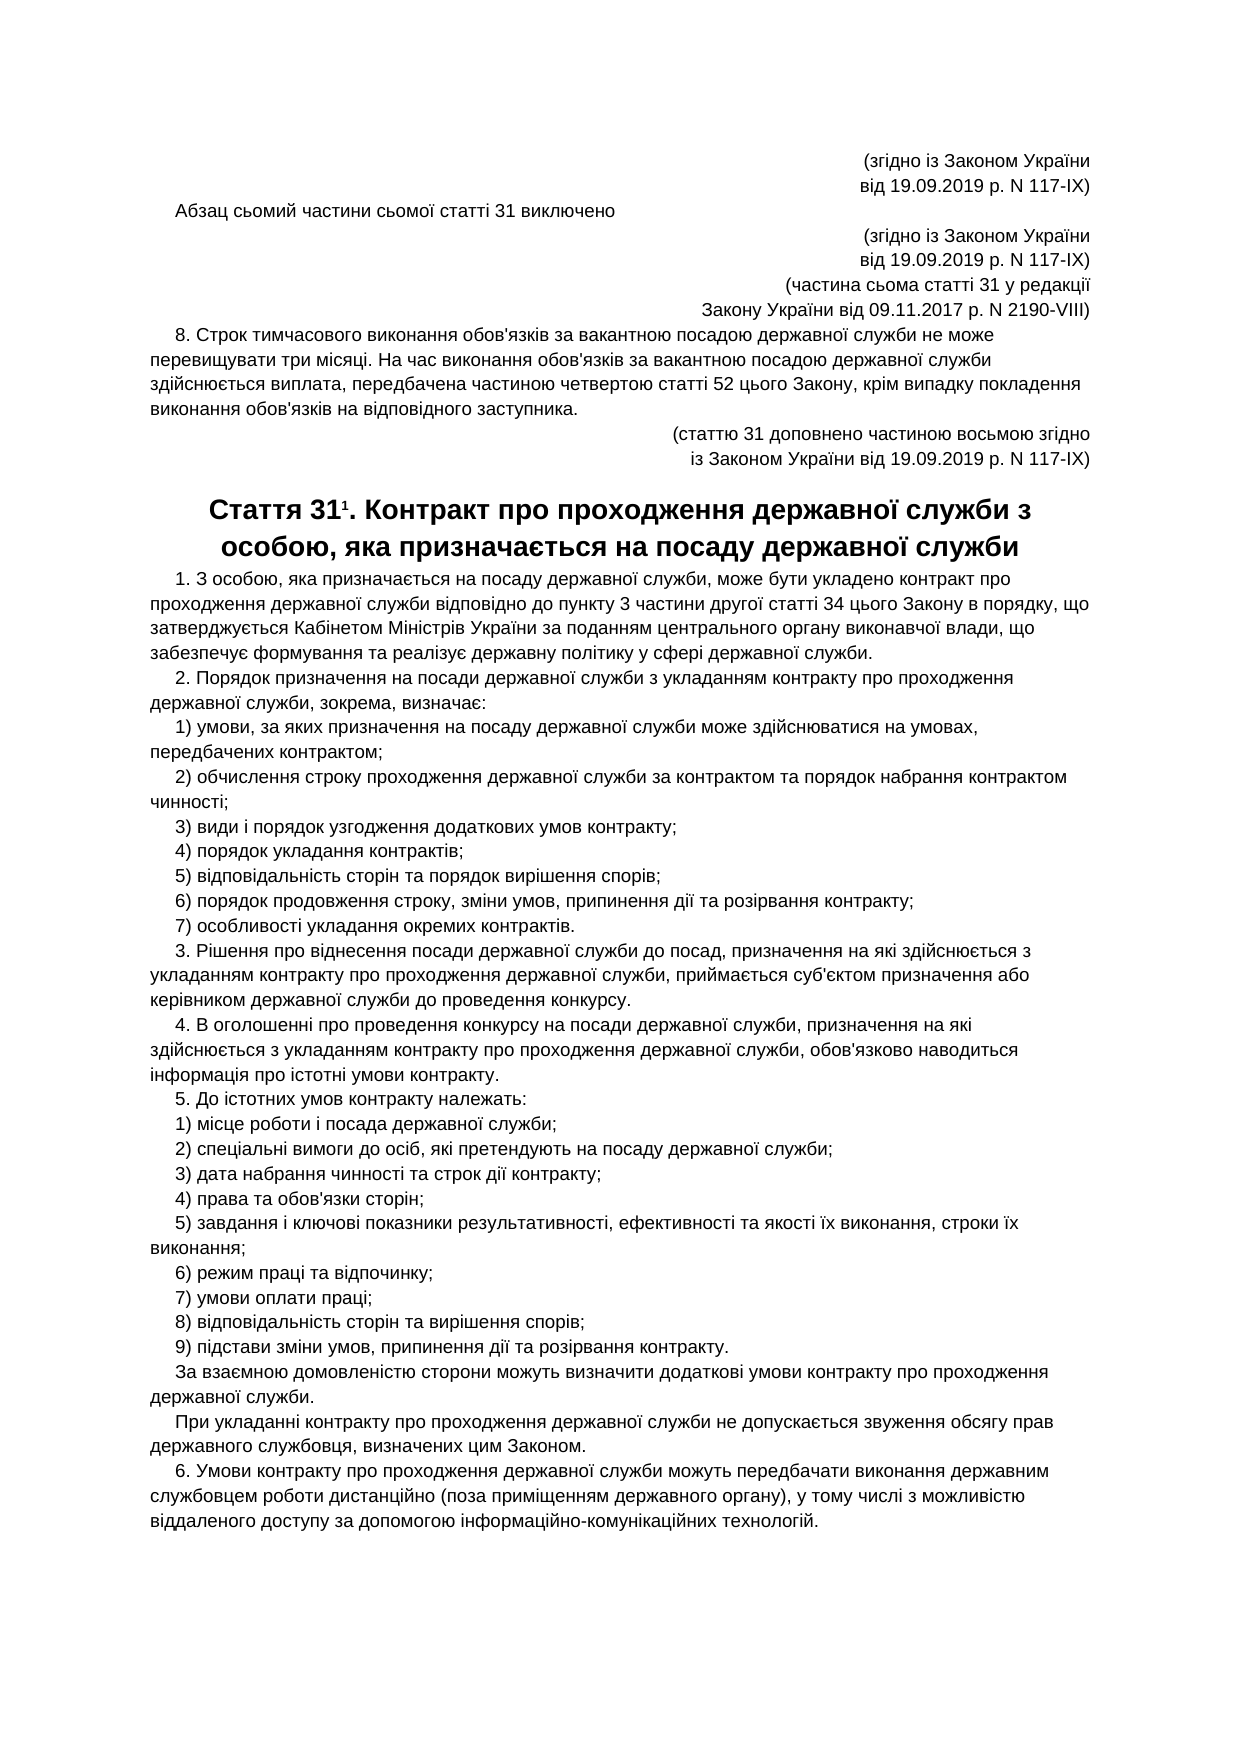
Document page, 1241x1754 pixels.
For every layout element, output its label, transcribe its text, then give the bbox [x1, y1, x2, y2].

text 3. Рішення про віднесення посади державної служби до посад, призначення на які здійснюється з укладанням контракту про проходження державної служби, приймається суб'єктом призначення або керівником державної служби до проведення конкурсу. [150, 939, 1090, 1011]
text 7) умови оплати праці; [150, 1286, 1090, 1308]
text 2. Порядок призначення на посади державної служби з укладанням контракту про проходження державної служби, зокрема, визначає: [150, 667, 1090, 713]
text 7) особливості укладання окремих контрактів. [150, 914, 1090, 936]
text 1) умови, за яких призначення на посаду державної служби може здійснюватися на умовах, передбачених контрактом; [150, 716, 1090, 763]
text (частина сьома статті 31 у редакції Закону України від 09.11.2017 р. N 2190-VIII) [150, 274, 1090, 320]
text Абзац сьомий частини сьомої статті 31 виключено [150, 199, 1090, 221]
text 1) місце роботи і посада державної служби; [150, 1113, 1090, 1134]
text 2) спеціальні вимоги до осіб, які претендують на посаду державної служби; [150, 1138, 1090, 1159]
text (згідно із Законом України від 19.09.2019 р. N 117-IX) [150, 224, 1090, 271]
text 3) види і порядок узгодження додаткових умов контракту; [150, 815, 1090, 837]
text 6) режим праці та відпочинку; [150, 1262, 1090, 1283]
subtitle Стаття 311. Контракт про проходження державної служби з особою, яка призначається на посаду державної служби [150, 493, 1090, 563]
text 4) права та обов'язки сторін; [150, 1187, 1090, 1209]
text 3) дата набрання чинності та строк дії контракту; [150, 1162, 1090, 1184]
text 1. З особою, яка призначається на посаду державної служби, може бути укладено контракт про проходження державної служби відповідно до пункту 3 частини другої статті 34 цього Закону в порядку, що затверджується Кабінетом Міністрів України за поданням центрального органу виконавчої влади, що забезпечує формування та реалізує державну політику у сфері державної служби. [150, 567, 1090, 663]
text При укладанні контракту про проходження державної служби не допускається звуження обсягу прав державного службовця, визначених цим Законом. [150, 1410, 1090, 1457]
text 5. До істотних умов контракту належать: [150, 1088, 1090, 1110]
text 9) підстави зміни умов, припинення дії та розірвання контракту. [150, 1336, 1090, 1358]
text (згідно із Законом України від 19.09.2019 р. N 117-IX) [150, 150, 1090, 196]
text За взаємною домовленістю сторони можуть визначити додаткові умови контракту про проходження державної служби. [150, 1361, 1090, 1407]
text 6. Умови контракту про проходження державної служби можуть передбачати виконання державним службовцем роботи дистанційно (поза приміщенням державного органу), у тому числі з можливістю віддаленого доступу за допомогою інформаційно-комунікаційних технологій. [150, 1460, 1090, 1531]
text 4) порядок укладання контрактів; [150, 840, 1090, 862]
text 8) відповідальність сторін та вирішення спорів; [150, 1311, 1090, 1333]
text 5) відповідальність сторін та порядок вирішення спорів; [150, 865, 1090, 887]
text 5) завдання і ключові показники результативності, ефективності та якості їх виконання, строки їх виконання; [150, 1212, 1090, 1258]
text 2) обчислення строку проходження державної служби за контрактом та порядок набрання контрактом чинності; [150, 766, 1090, 812]
text 8. Строк тимчасового виконання обов'язків за вакантною посадою державної служби не може перевищувати три місяці. На час виконання обов'язків за вакантною посадою державної служби здійснюється виплата, передбачена частиною четвертою статті 52 цього Закону, крім випадку покладення виконання обов'язків на відповідного заступника. [150, 323, 1090, 419]
text 6) порядок продовження строку, зміни умов, припинення дії та розірвання контракту; [150, 890, 1090, 911]
text 4. В оголошенні про проведення конкурсу на посади державної служби, призначення на які здійснюється з укладанням контракту про проходження державної служби, обов'язково наводиться інформація про істотні умови контракту. [150, 1014, 1090, 1085]
text (статтю 31 доповнено частиною восьмою згідно із Законом України від 19.09.2019 р. N 117-IX) [150, 423, 1090, 469]
